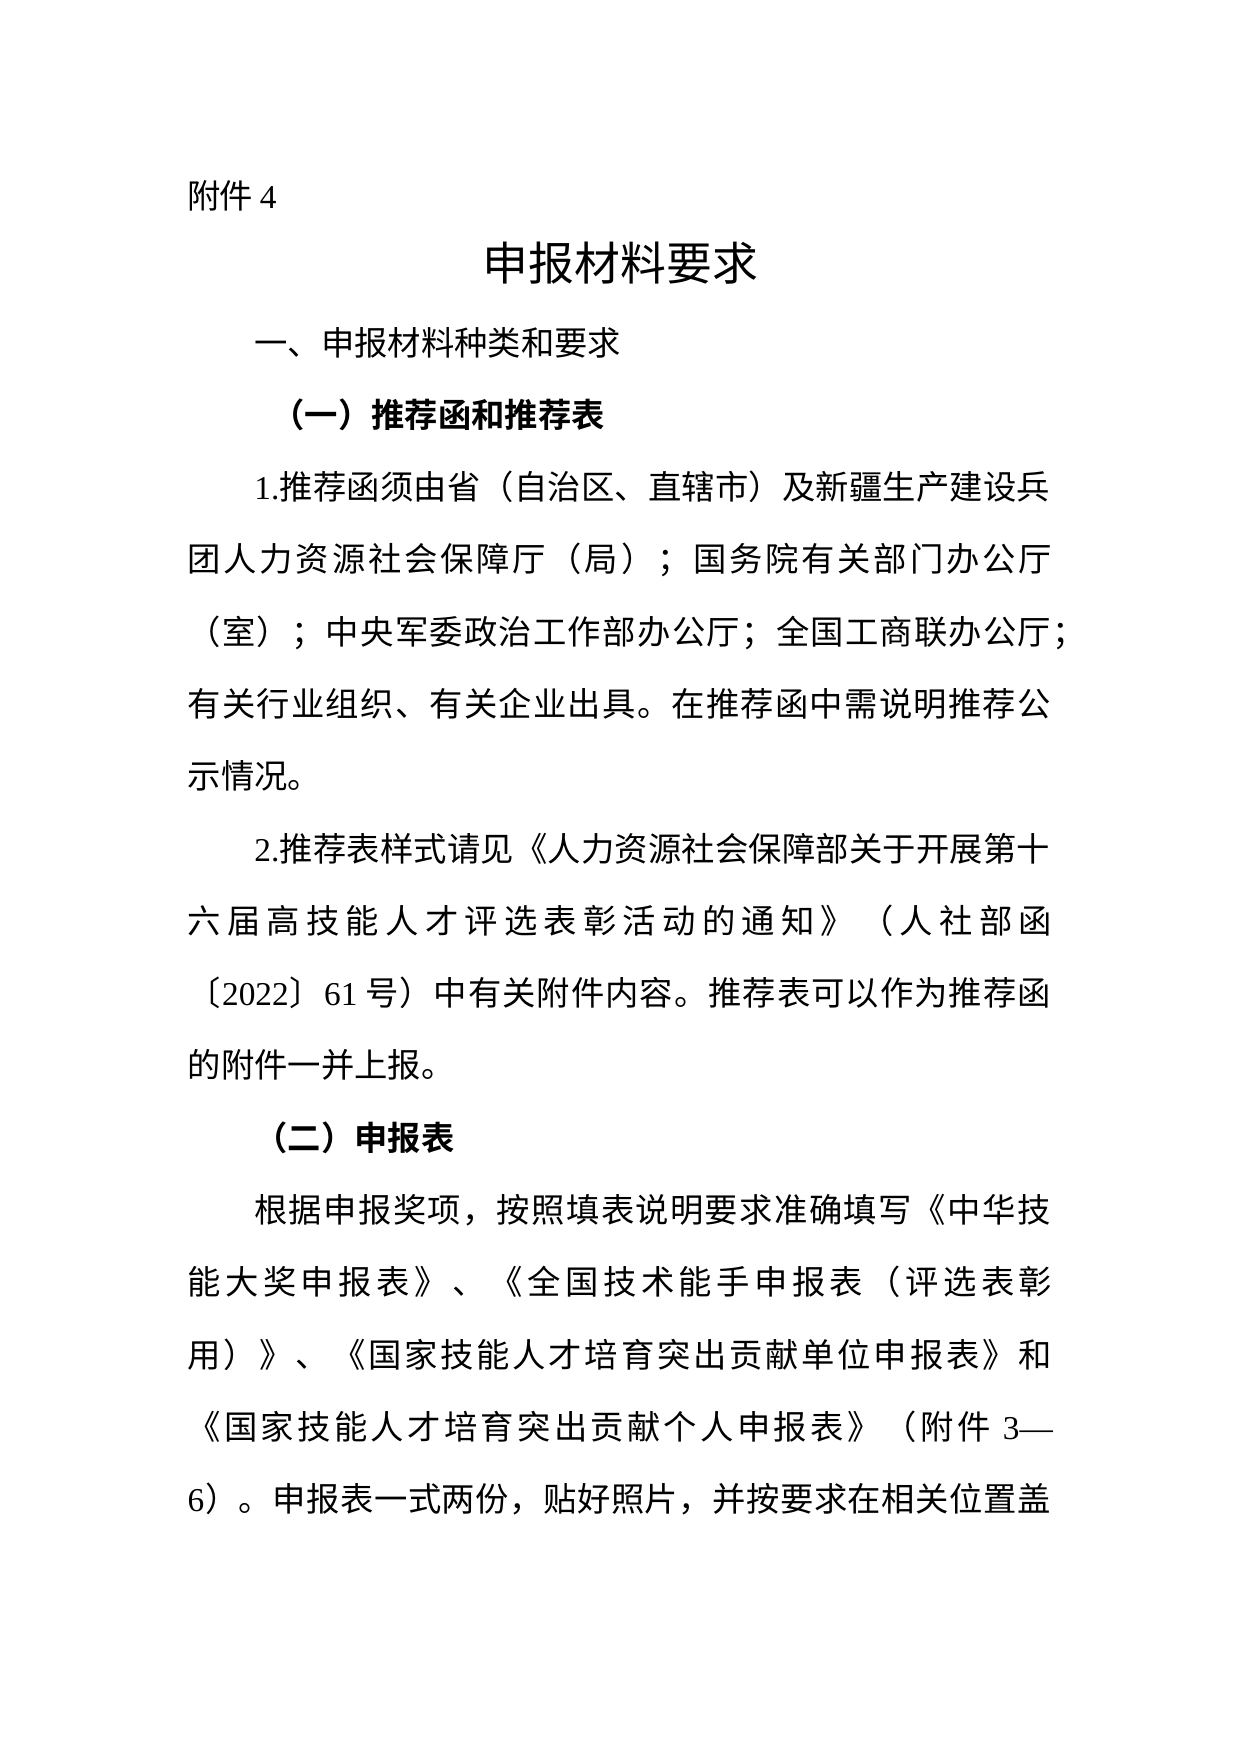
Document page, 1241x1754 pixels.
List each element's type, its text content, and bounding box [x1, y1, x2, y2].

text （二）申报表 [187, 1111, 1053, 1160]
text 1.推荐函须由省（自治区、直辖市）及新疆生产建设兵团人力资源社会保障厅（局）；国务院有关部门办公厅（室）；中央军委政治工作部办公厅；全国工商联办公厅；有关行业组织、有关企业出具。在推荐函中需说明推荐公示情况。 [187, 461, 1053, 798]
text （一）推荐函和推荐表 [187, 388, 1053, 437]
text 一、申报材料种类和要求 [187, 316, 1053, 364]
text 申报材料要求 [187, 227, 1053, 293]
text 2.推荐表样式请见《人力资源社会保障部关于开展第十六届高技能人才评选表彰活动的通知》（人社部函〔2022〕61号）中有关附件内容。推荐表可以作为推荐函的附件一并上报。 [187, 822, 1053, 1087]
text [187, 1184, 1053, 1521]
text 附件4 [187, 162, 1053, 227]
